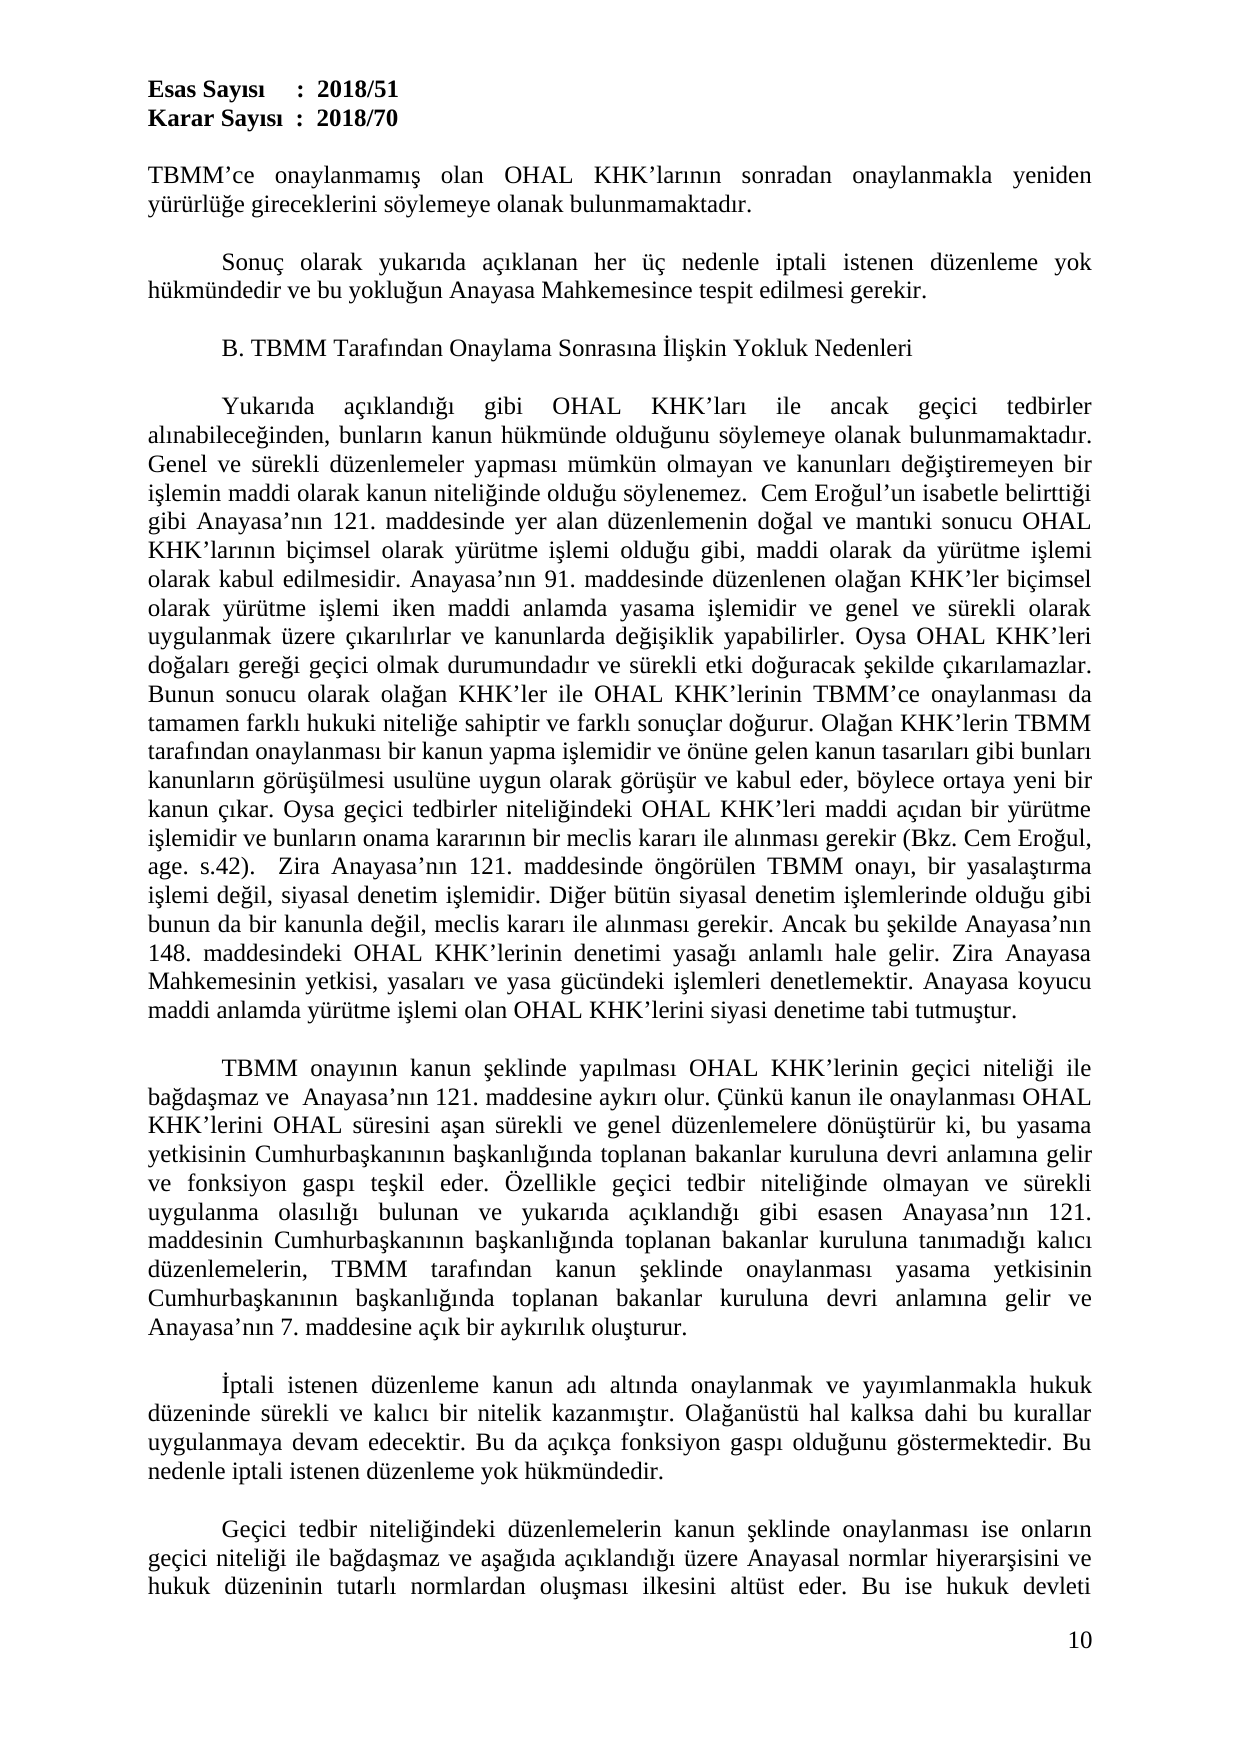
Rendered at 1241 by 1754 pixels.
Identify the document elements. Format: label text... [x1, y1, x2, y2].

text Sonuç olarak yukarıda açıklanan her üç nedenle iptali istenen düzenleme yok hükmündedir ve bu yokluğun Anayasa Mahkemesince tespit edilmesi gerekir. [148, 247, 1093, 304]
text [148, 1514, 1093, 1600]
text TBMM onayının kanun şeklinde yapılması OHAL KHK’lerinin geçici niteliği ile bağdaşmaz ve Anayasa’nın 121. maddesine aykırı olur. Çünkü kanun ile onaylanması OHAL KHK’lerini OHAL süresini aşan sürekli ve genel düzenlemelere dönüştürür ki, bu yasama yetkisinin Cumhurbaşkanının başkanlığında toplanan bakanlar kuruluna devri anlamına gelir ve fonksiyon gaspı teşkil eder. Özellikle geçici tedbir niteliğinde olmayan ve sürekli uygulanma olasılığı bulunan ve yukarıda açıklandığı gibi esasen Anayasa’nın 121. maddesinin Cumhurbaşkanının başkanlığında toplanan bakanlar kuruluna tanımadığı kalıcı düzenlemelerin, TBMM tarafından kanun şeklinde onaylanması yasama yetkisinin Cumhurbaşkanının başkanlığında toplanan bakanlar kuruluna devri anlamına gelir ve Anayasa’nın 7. maddesine açık bir aykırılık oluşturur. [148, 1053, 1093, 1341]
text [148, 160, 1093, 218]
text İptali istenen düzenleme kanun adı altında onaylanmak ve yayımlanmakla hukuk düzeninde sürekli ve kalıcı bir nitelik kazanmıştır. Olağanüstü hal kalksa dahi bu kurallar uygulanmaya devam edecektir. Bu da açıkça fonksiyon gaspı olduğunu göstermektedir. Bu nedenle iptali istenen düzenleme yok hükmündedir. [148, 1370, 1093, 1485]
text Yukarıda açıklandığı gibi OHAL KHK’ları ile ancak geçici tedbirler alınabileceğinden, bunların kanun hükmünde olduğunu söylemeye olanak bulunmamaktadır. Genel ve sürekli düzenlemeler yapması mümkün olmayan ve kanunları değiştiremeyen bir işlemin maddi olarak kanun niteliğinde olduğu söylenemez. Cem Eroğul’un isabetle belirttiği gibi Anayasa’nın 121. maddesinde yer alan düzenlemenin doğal ve mantıki sonucu OHAL KHK’larının biçimsel olarak yürütme işlemi olduğu gibi, maddi olarak da yürütme işlemi olarak kabul edilmesidir. Anayasa’nın 91. maddesinde düzenlenen olağan KHK’ler biçimsel olarak yürütme işlemi iken maddi anlamda yasama işlemidir ve genel ve sürekli olarak uygulanmak üzere çıkarılırlar ve kanunlarda değişiklik yapabilirler. Oysa OHAL KHK’leri doğaları gereği geçici olmak durumundadır ve sürekli etki doğuracak şekilde çıkarılamazlar. Bunun sonucu olarak olağan KHK’ler ile OHAL KHK’lerinin TBMM’ce onaylanması da tamamen farklı hukuki niteliğe sahiptir ve farklı sonuçlar doğurur. Olağan KHK’lerin TBMM tarafından onaylanması bir kanun yapma işlemidir ve önüne gelen kanun tasarıları gibi bunları kanunların görüşülmesi usulüne uygun olarak görüşür ve kabul eder, böylece ortaya yeni bir kanun çıkar. Oysa geçici tedbirler niteliğindeki OHAL KHK’leri maddi açıdan bir yürütme işlemidir ve bunların onama kararının bir meclis kararı ile alınması gerekir (Bkz. Cem Eroğul, age. s.42). Zira Anayasa’nın 121. maddesinde öngörülen TBMM onayı, bir yasalaştırma işlemi değil, siyasal denetim işlemidir. Diğer bütün siyasal denetim işlemlerinde olduğu gibi bunun da bir kanunla değil, meclis kararı ile alınması gerekir. Ancak bu şekilde Anayasa’nın 148. maddesindeki OHAL KHK’lerinin denetimi yasağı anlamlı hale gelir. Zira Anayasa Mahkemesinin yetkisi, yasaları ve yasa gücündeki işlemleri denetlemektir. Anayasa koyucu maddi anlamda yürütme işlemi olan OHAL KHK’lerini siyasi denetime tabi tutmuştur. [148, 391, 1093, 1024]
text B. TBMM Tarafından Onaylama Sonrasına İlişkin Yokluk Nedenleri [148, 333, 1093, 362]
